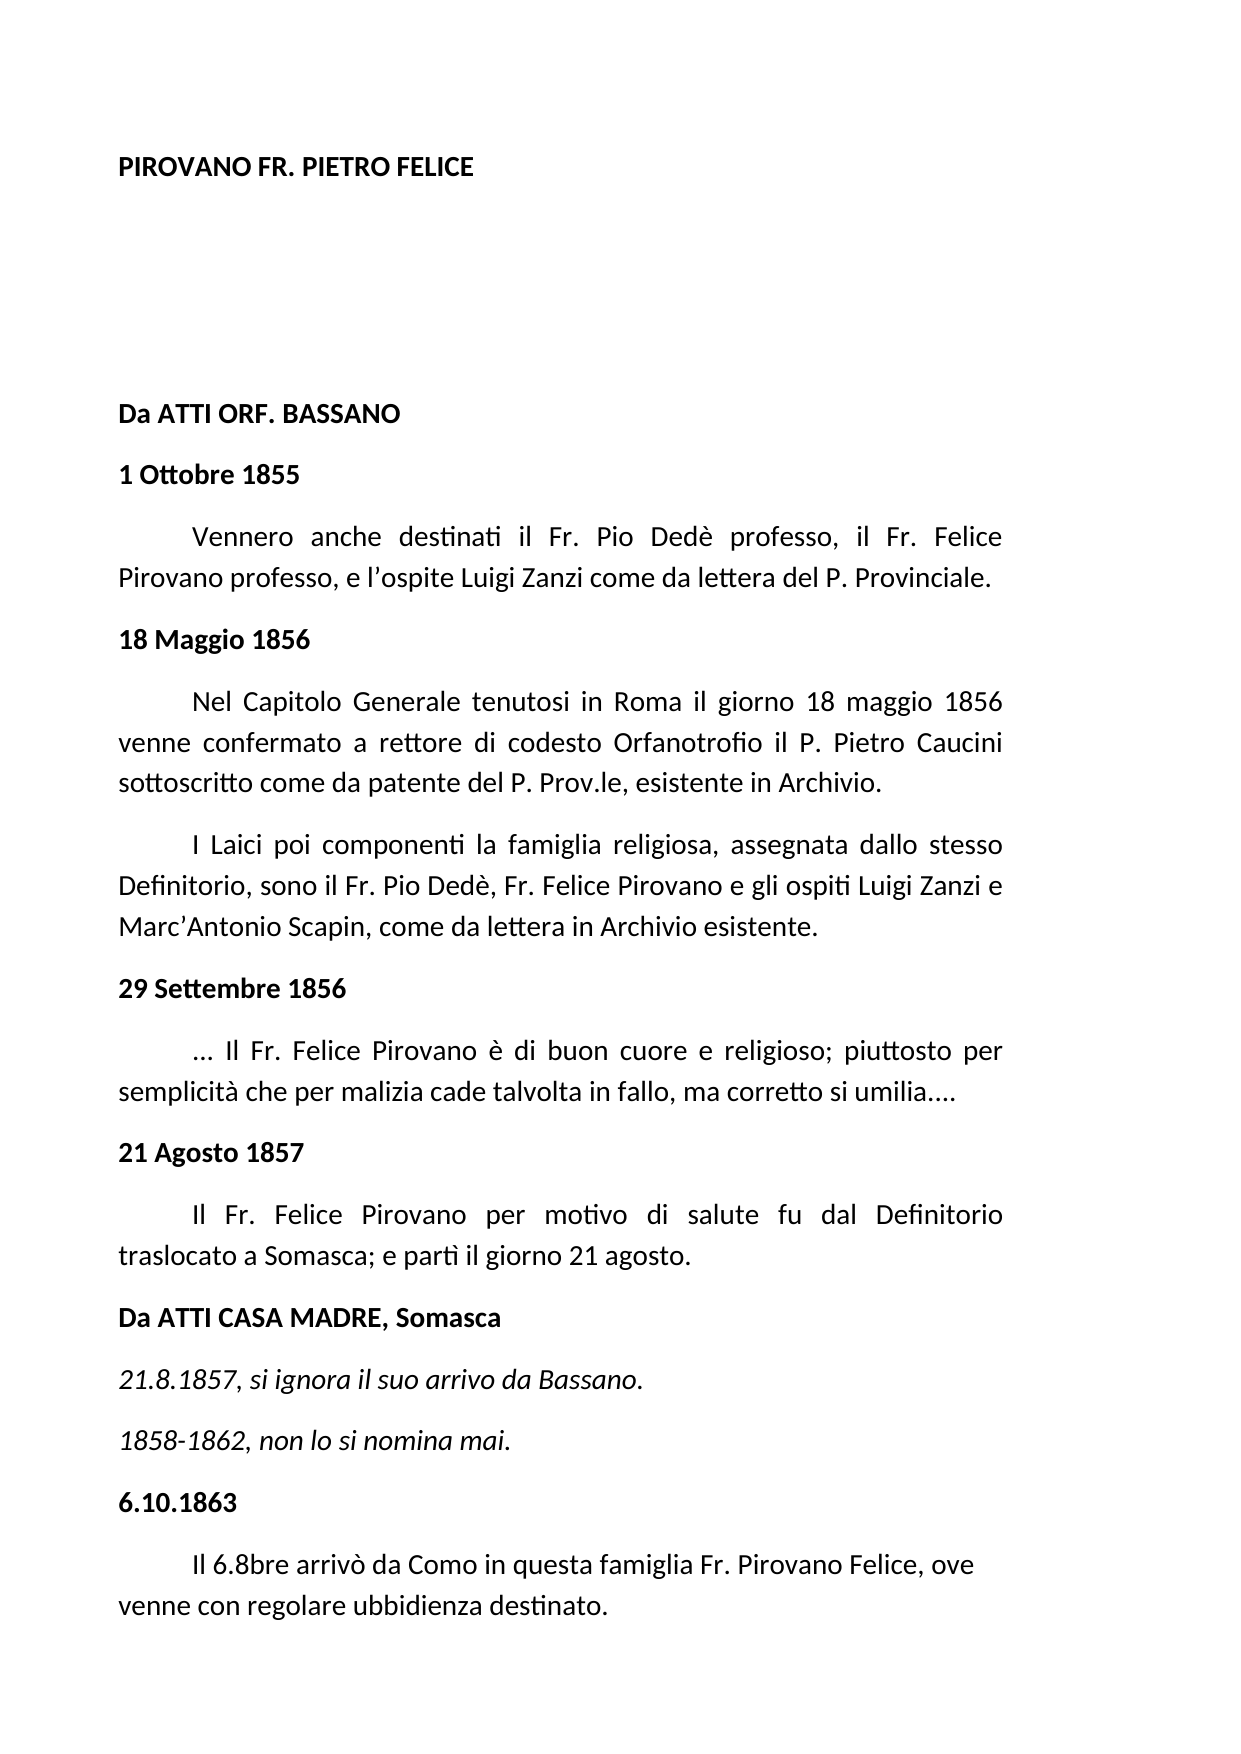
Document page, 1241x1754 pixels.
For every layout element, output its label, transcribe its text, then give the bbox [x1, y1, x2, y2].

text Nel Capitolo Generale tenutosi in Roma il giorno 18 maggio 1856 venne confermato a rettore di codesto Orfanotrofio il P. Pietro Caucini sottoscritto come da patente del P. Prov.le, esistente in Archivio. [118, 683, 1004, 800]
text 18 Maggio 1856 [118, 621, 1004, 657]
text PIROVANO FR. PIETRO FELICE [118, 148, 1004, 183]
text Il 6.8bre arrivò da Como in questa famiglia Fr. Pirovano Felice, ove venne con regolare ubbidienza destinato. [118, 1546, 1004, 1623]
text Il Fr. Felice Pirovano per motivo di salute fu dal Definitorio traslocato a Somasca; e partì il giorno 21 agosto. [118, 1196, 1004, 1273]
text 21.8.1857, si ignora il suo arrivo da Bassano. [118, 1361, 1004, 1396]
text 6.10.1863 [118, 1484, 1004, 1520]
text I Laici poi componenti la famiglia religiosa, assegnata dallo stesso Definitorio, sono il Fr. Pio Dedè, Fr. Felice Pirovano e gli ospiti Luigi Zanzi e Marc’Antonio Scapin, come da lettera in Archivio esistente. [118, 826, 1004, 944]
text Da ATTI ORF. BASSANO [118, 395, 1004, 430]
text 1 Ottobre 1855 [118, 456, 1004, 492]
text Vennero anche destinati il Fr. Pio Dedè professo, il Fr. Felice Pirovano professo, e l’ospite Luigi Zanzi come da lettera del P. Provinciale. [118, 518, 1004, 595]
text 21 Agosto 1857 [118, 1134, 1004, 1170]
text 1858-1862, non lo si nomina mai. [118, 1422, 1004, 1458]
text ... Il Fr. Felice Pirovano è di buon cuore e religioso; piuttosto per semplicità che per malizia cade talvolta in fallo, ma corretto si umilia.... [118, 1032, 1004, 1108]
text Da ATTI CASA MADRE, Somasca [118, 1299, 1004, 1334]
text 29 Settembre 1856 [118, 970, 1004, 1006]
